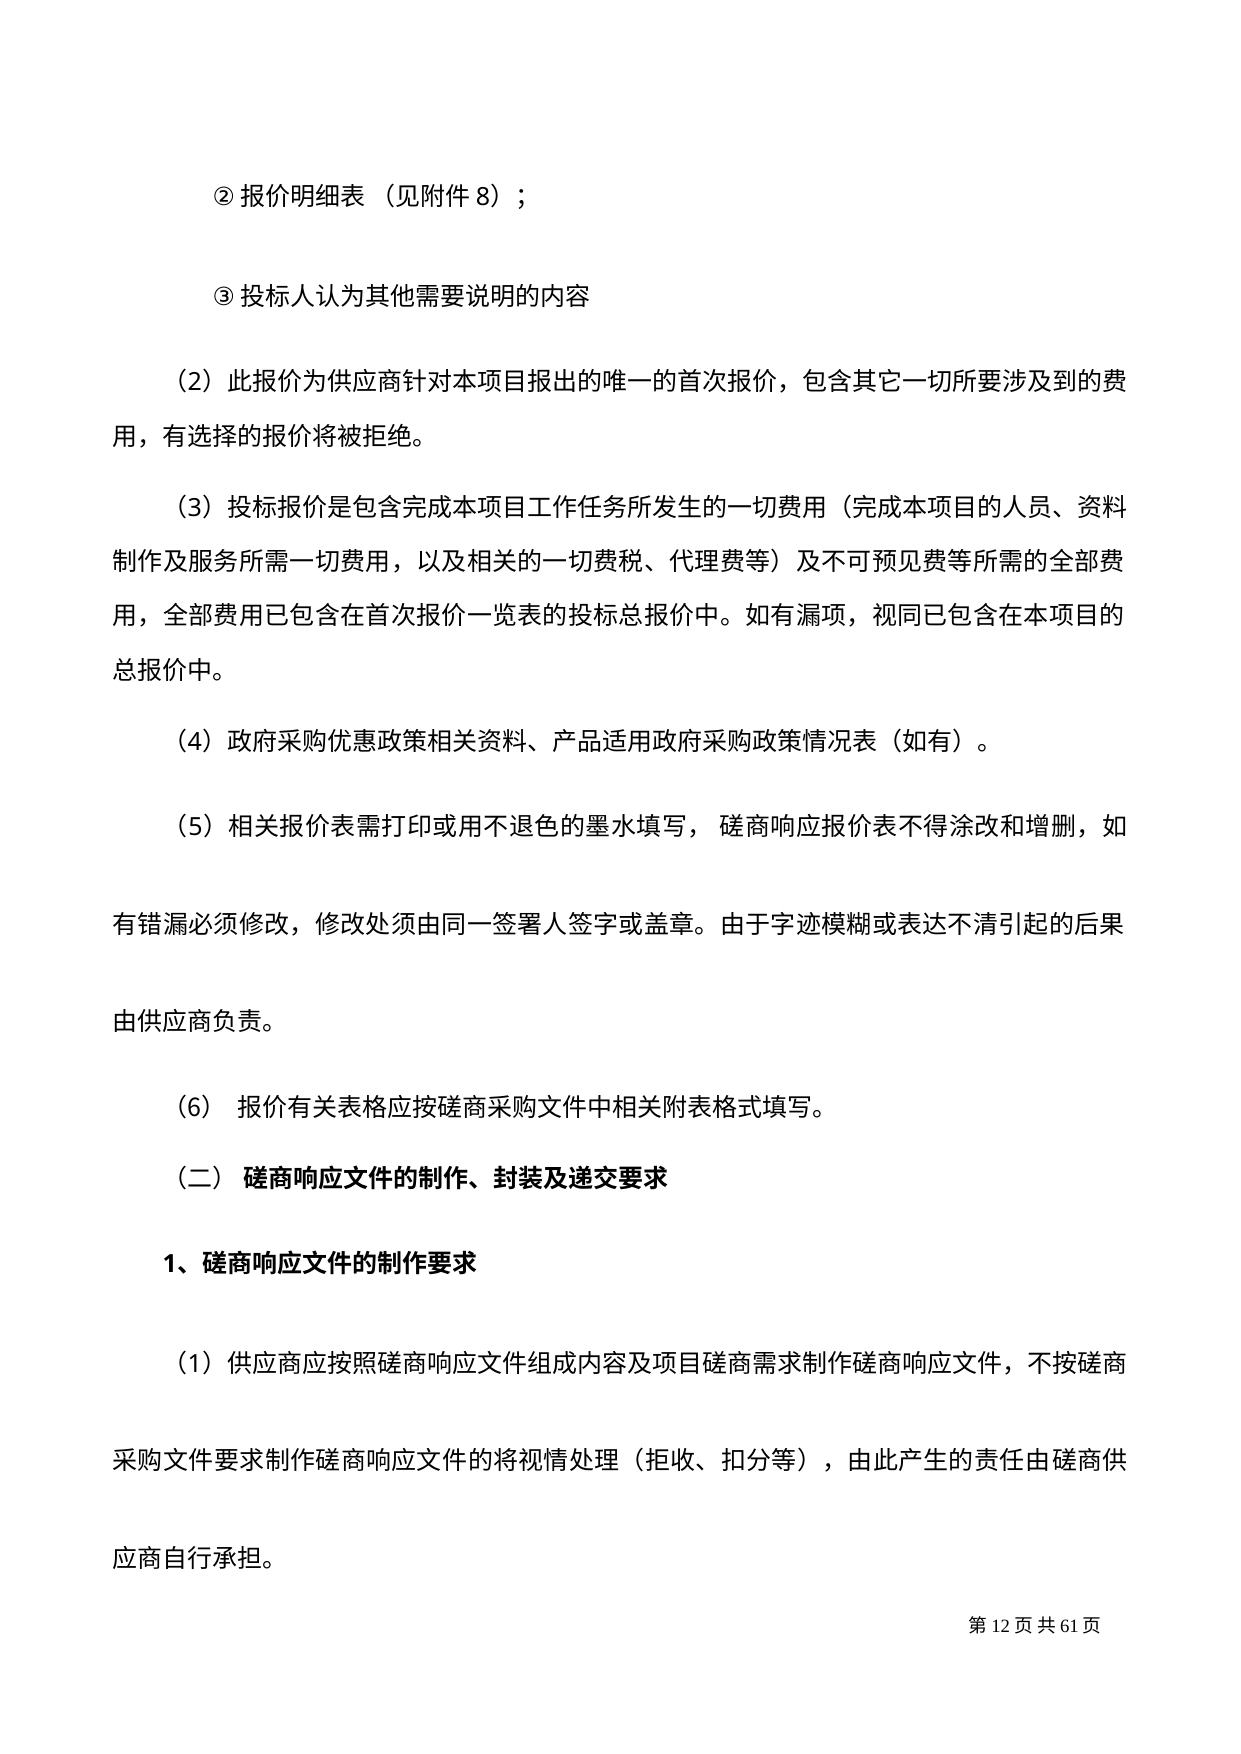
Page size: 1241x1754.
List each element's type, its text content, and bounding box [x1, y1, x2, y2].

list 磋商响应文件的制作、封装及递交要求 [162, 1158, 1128, 1194]
text （5）相关报价表需打印或用不退色的墨水填写， 磋商响应报价表不得涂改和增删，如有错漏必须修改，修改处须由同一签署人签字或盖章。由于字迹模糊或表达不清引起的后果由供应商负责。 [112, 792, 1128, 1052]
text ③投标人认为其他需要说明的内容 [112, 262, 1128, 327]
list 报价有关表格应按磋商采购文件中相关附表格式填写。 [162, 1087, 1128, 1123]
text （4）政府采购优惠政策相关资料、产品适用政府采购政策情况表（如有）。 [112, 721, 1128, 757]
text （1）供应商应按照磋商响应文件组成内容及项目磋商需求制作磋商响应文件，不按磋商采购文件要求制作磋商响应文件的将视情处理（拒收、扣分等），由此产生的责任由磋商供应商自行承担。 [112, 1329, 1128, 1589]
text （3）投标报价是包含完成本项目工作任务所发生的一切费用（完成本项目的人员、资料制作及服务所需一切费用，以及相关的一切费税、代理费等）及不可预见费等所需的全部费用，全部费用已包含在首次报价一览表的投标总报价中。如有漏项，视同已包含在本项目的总报价中。 [112, 487, 1128, 686]
text ②报价明细表 （见附件8）； [112, 162, 1128, 227]
text （2）此报价为供应商针对本项目报出的唯一的首次报价，包含其它一切所要涉及到的费用，有选择的报价将被拒绝。 [112, 362, 1128, 452]
text 1、磋商响应文件的制作要求 [112, 1229, 1128, 1294]
